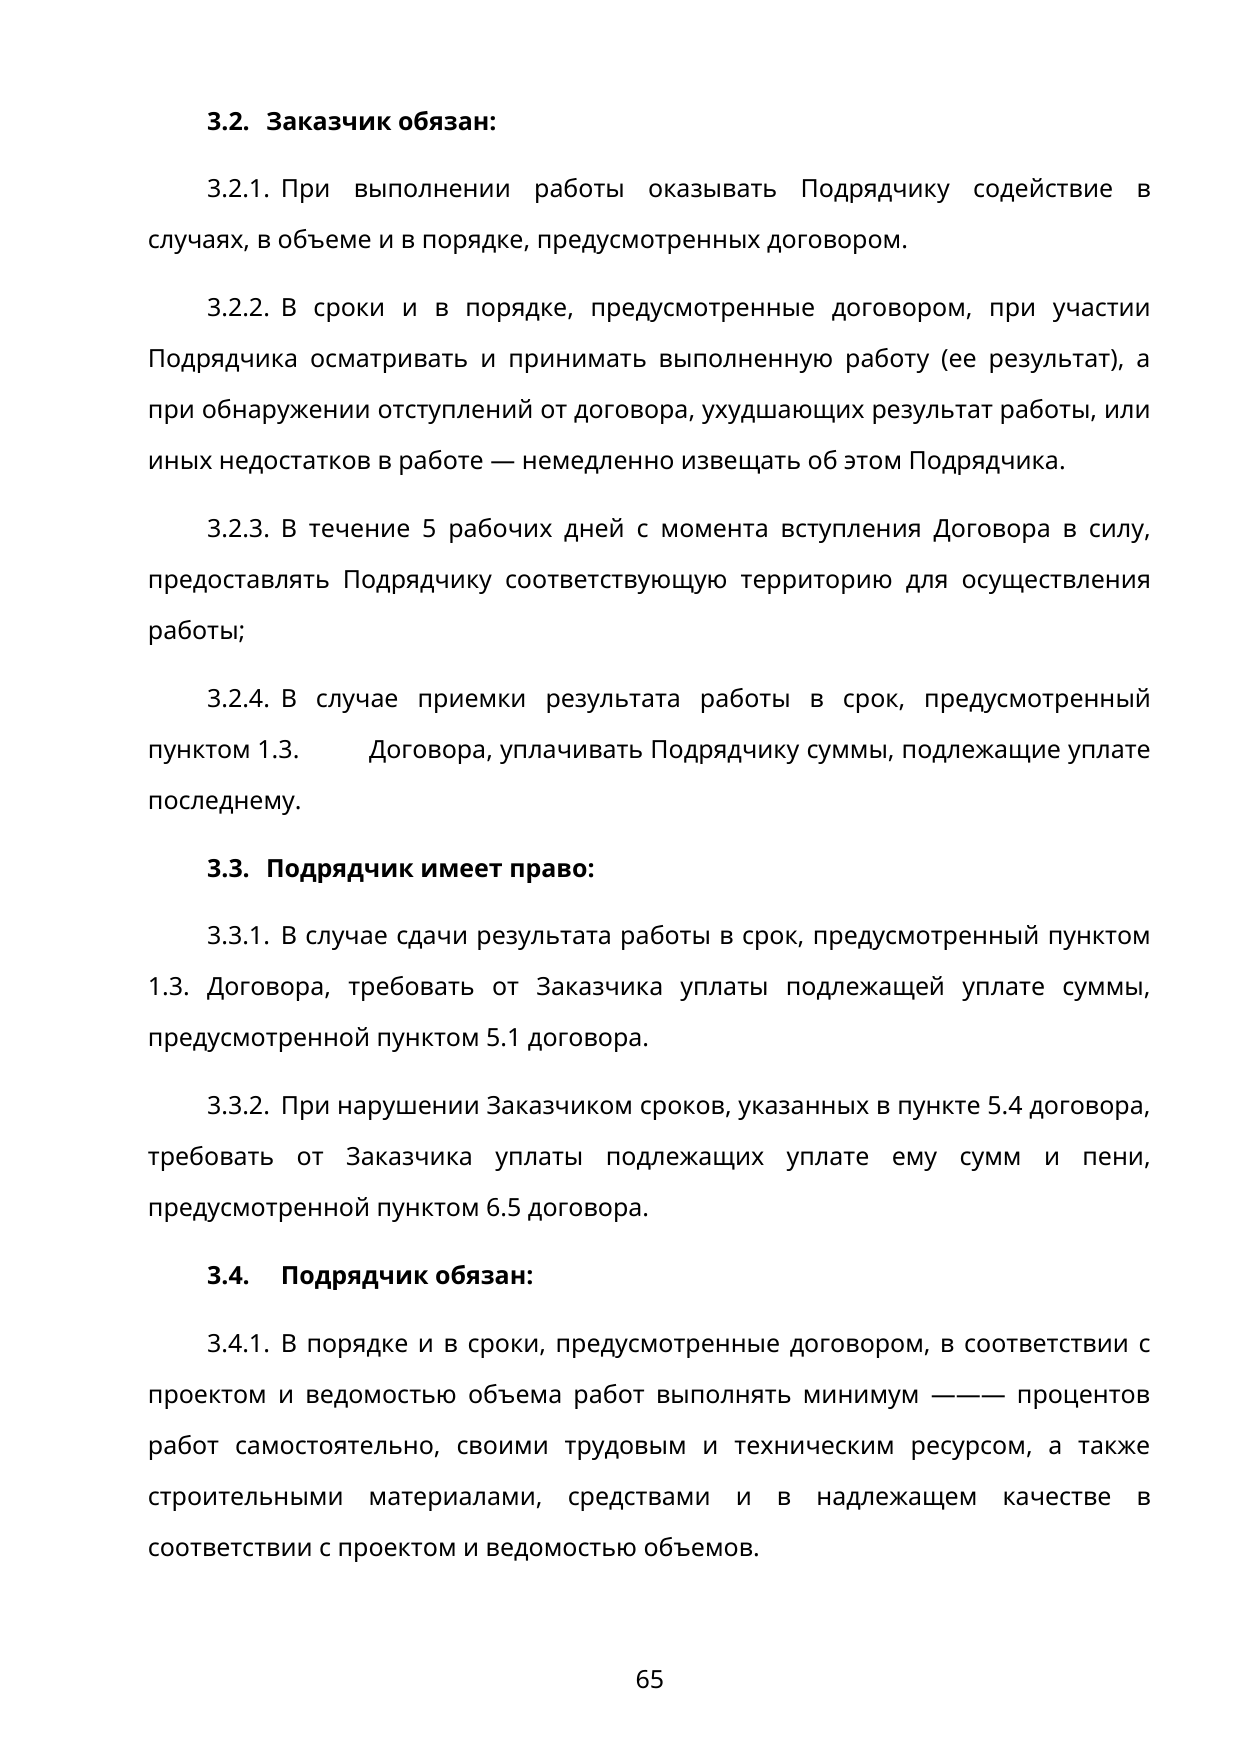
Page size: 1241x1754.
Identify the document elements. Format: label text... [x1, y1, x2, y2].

text 3.2.1. При выполнении работы оказывать Подрядчику содействие в случаях, в объеме и в порядке, предусмотренных договором. [148, 171, 1152, 256]
text 3.2. Заказчик обязан: [148, 103, 1152, 137]
text 3.3.2. При нарушении Заказчиком сроков, указанных в пункте 5.4 договора, требовать от Заказчика уплаты подлежащих уплате ему сумм и пени, предусмотренной пунктом 6.5 договора. [148, 1088, 1152, 1224]
text 3.4. Подрядчик обязан: [148, 1258, 1152, 1292]
text 3.2.2. В сроки и в порядке, предусмотренные договором, при участии Подрядчика осматривать и принимать выполненную работу (ее результат), а при обнаружении отступлений от договора, ухудшающих результат работы, или иных недостатков в работе — немедленно извещать об этом Подрядчика. [148, 290, 1152, 477]
text 3.3. Подрядчик имеет право: [148, 850, 1152, 884]
text 3.4.1. В порядке и в сроки, предусмотренные договором, в соответствии с проектом и ведомостью объема работ выполнять минимум ——— процентов работ самостоятельно, своими трудовым и техническим ресурсом, а также строительными материалами, средствами и в надлежащем качестве в соответствии с проектом и ведомостью объемов. [148, 1325, 1152, 1563]
text 3.2.4. В случае приемки результата работы в срок, предусмотренный пунктом 1.3. Договора, уплачивать Подрядчику суммы, подлежащие уплате последнему. [148, 681, 1152, 817]
text 3.3.1. В случае сдачи результата работы в срок, предусмотренный пунктом 1.3. Договора, требовать от Заказчика уплаты подлежащей уплате суммы, предусмотренной пунктом 5.1 договора. [148, 918, 1152, 1054]
text 3.2.3. В течение 5 рабочих дней с момента вступления Договора в силу, предоставлять Подрядчику соответствующую территорию для осуществления работы; [148, 511, 1152, 647]
